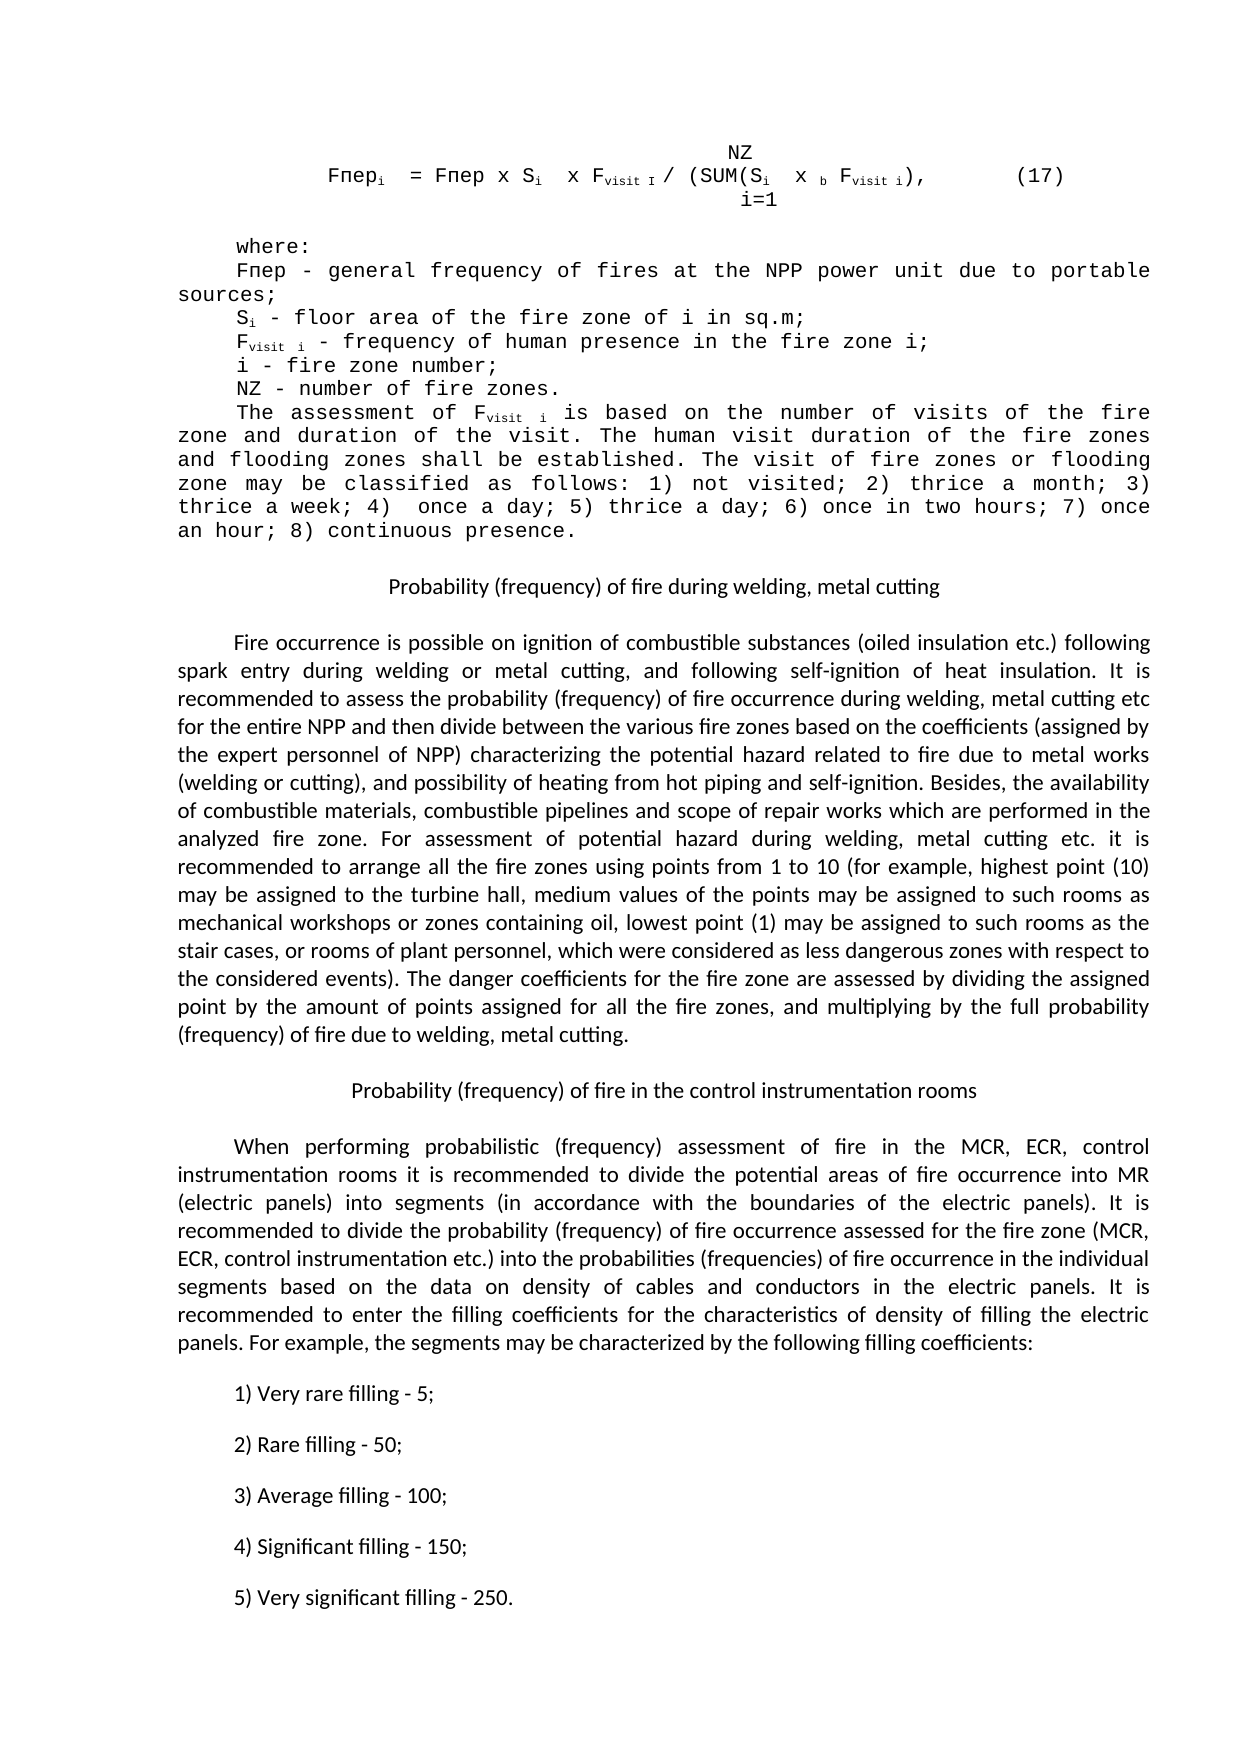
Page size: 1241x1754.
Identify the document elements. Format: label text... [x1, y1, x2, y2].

text Fперi = Fпер x Si x Fvisit I / (SUM(Si x b Fvisit i), (17) [177, 165, 1152, 189]
text where: [177, 236, 1152, 260]
text NZ - number of fire zones. [177, 378, 1152, 402]
text The assessment of Fvisit i is based on the number of visits of the fire zone and duration of the visit. The human visit duration of the fire zones and flooding zones shall be established. The visit of fire zones or flooding zone may be classified as follows: 1) not visited; 2) thrice a month; 3) thrice a week; 4) once a day; 5) thrice a day; 6) once in two hours; 7) once an hour; 8) continuous presence. [177, 402, 1152, 544]
text 2) Rare filling - 50; [177, 1430, 1152, 1458]
text Si - floor area of the fire zone of i in sq.m; [177, 307, 1152, 331]
text Fire occurrence is possible on ignition of combustible substances (oiled insulation etc.) following spark entry during welding or metal cutting, and following self-ignition of heat insulation. It is recommended to assess the probability (frequency) of fire occurrence during welding, metal cutting etc for the entire NPP and then divide between the various fire zones based on the coefficients (assigned by the expert personnel of NPP) characterizing the potential hazard related to fire due to metal works (welding or cutting), and possibility of heating from hot piping and self-ignition. Besides, the availability of combustible materials, combustible pipelines and scope of repair works which are performed in the analyzed fire zone. For assessment of potential hazard during welding, metal cutting etc. it is recommended to arrange all the fire zones using points from 1 to 10 (for example, highest point (10) may be assigned to the turbine hall, medium values of the points may be assigned to such rooms as mechanical workshops or zones containing oil, lowest point (1) may be assigned to such rooms as the stair cases, or rooms of plant personnel, which were considered as less dangerous zones with respect to the considered events). The danger coefficients for the fire zone are assessed by dividing the assigned point by the amount of points assigned for all the fire zones, and multiplying by the full probability (frequency) of fire due to welding, metal cutting. [177, 628, 1152, 1048]
text When performing probabilistic (frequency) assessment of fire in the MCR, ECR, control instrumentation rooms it is recommended to divide the potential areas of fire occurrence into MR (electric panels) into segments (in accordance with the boundaries of the electric panels). It is recommended to divide the probability (frequency) of fire occurrence assessed for the fire zone (MCR, ECR, control instrumentation etc.) into the probabilities (frequencies) of fire occurrence in the individual segments based on the data on density of cables and conductors in the electric panels. It is recommended to enter the filling coefficients for the characteristics of density of filling the electric panels. For example, the segments may be characterized by the following filling coefficients: [177, 1132, 1152, 1356]
text Probability (frequency) of fire in the control instrumentation rooms [177, 1076, 1152, 1104]
text 3) Average filling - 100; [177, 1481, 1152, 1509]
text Fпер - general frequency of fires at the NPP power unit due to portable sources; [177, 260, 1152, 307]
text 1) Very rare filling - 5; [177, 1379, 1152, 1407]
text Fvisit i - frequency of human presence in the fire zone i; [177, 331, 1152, 354]
text i - fire zone number; [177, 354, 1152, 378]
text 5) Very significant filling - 250. [177, 1583, 1152, 1611]
text 4) Significant filling - 150; [177, 1532, 1152, 1560]
text Probability (frequency) of fire during welding, metal cutting [177, 572, 1152, 600]
text NZ [177, 142, 1152, 165]
text i=1 [177, 189, 1152, 213]
